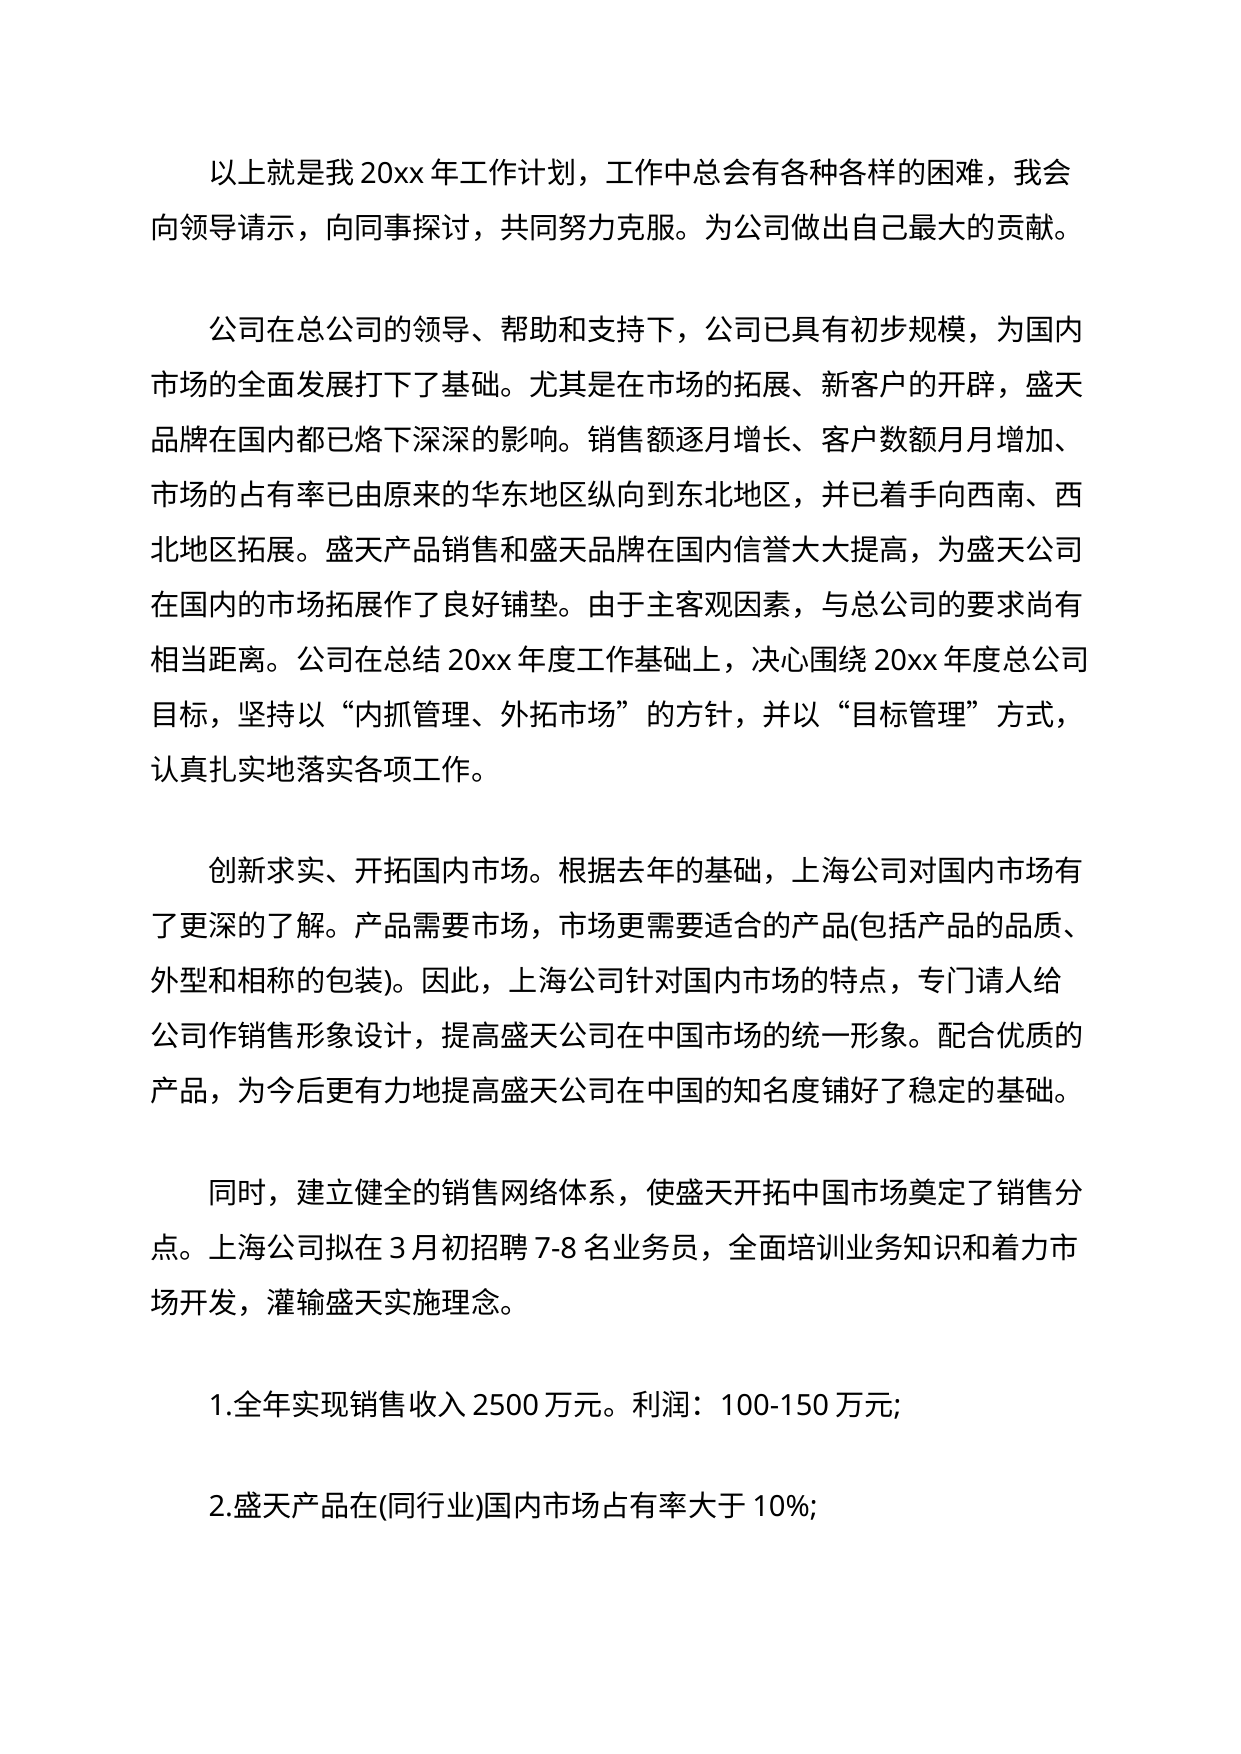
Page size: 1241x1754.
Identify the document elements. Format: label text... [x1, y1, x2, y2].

text 创新求实、开拓国内市场。根据去年的基础，上海公司对国内市场有了更深的了解。产品需要市场，市场更需要适合的产品(包括产品的品质、外型和相称的包装)。因此，上海公司针对国内市场的特点，专门请人给公司作销售形象设计，提高盛天公司在中国市场的统一形象。配合优质的产品，为今后更有力地提高盛天公司在中国的知名度铺好了稳定的基础。 [150, 848, 1090, 1110]
text 以上就是我20xx年工作计划，工作中总会有各种各样的困难，我会向领导请示，向同事探讨，共同努力克服。为公司做出自己最大的贡献。 [150, 150, 1090, 247]
text 2.盛天产品在(同行业)国内市场占有率大于10%; [150, 1483, 1090, 1525]
text 同时，建立健全的销售网络体系，使盛天开拓中国市场奠定了销售分点。上海公司拟在3月初招聘7-8名业务员，全面培训业务知识和着力市场开发，灌输盛天实施理念。 [150, 1169, 1090, 1322]
text 公司在总公司的领导、帮助和支持下，公司已具有初步规模，为国内市场的全面发展打下了基础。尤其是在市场的拓展、新客户的开辟，盛天品牌在国内都已烙下深深的影响。销售额逐月增长、客户数额月月增加、市场的占有率已由原来的华东地区纵向到东北地区，并已着手向西南、西北地区拓展。盛天产品销售和盛天品牌在国内信誉大大提高，为盛天公司在国内的市场拓展作了良好铺垫。由于主客观因素，与总公司的要求尚有相当距离。公司在总结20xx年度工作基础上，决心围绕20xx年度总公司目标，坚持以“内抓管理、外拓市场”的方针，并以“目标管理”方式，认真扎实地落实各项工作。 [150, 307, 1090, 788]
text 1.全年实现销售收入2500万元。利润：100-150万元; [150, 1381, 1090, 1423]
